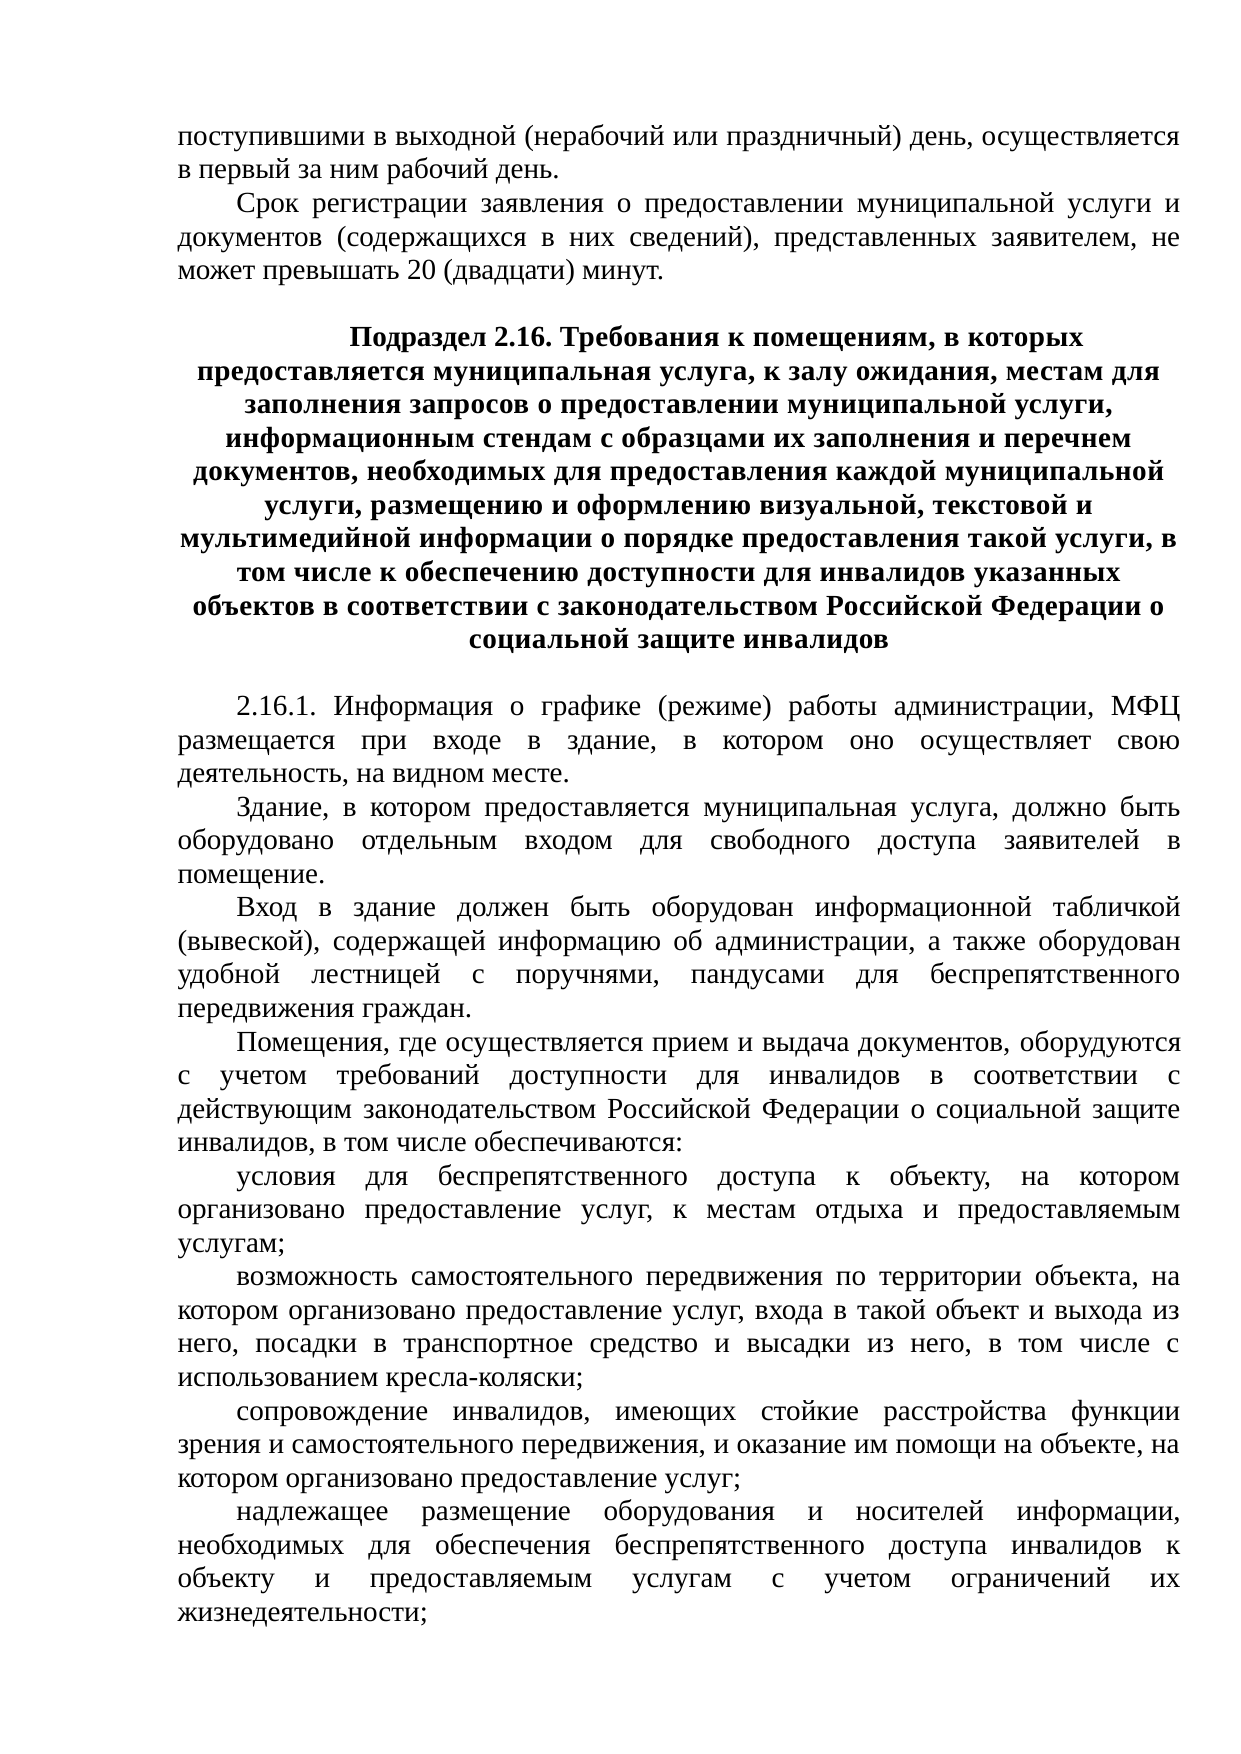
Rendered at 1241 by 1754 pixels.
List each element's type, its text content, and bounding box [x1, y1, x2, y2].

text Подраздел 2.16. Требования к помещениям, в которых предоставляется муниципальная услуга, к залу ожидания, местам для заполнения запросов о предоставлении муниципальной услуги, информационным стендам с образцами их заполнения и перечнем документов, необходимых для предоставления каждой муниципальной услуги, размещению и оформлению визуальной, текстовой и мультимедийной информации о порядке предоставления такой услуги, в том числе к обеспечению доступности для инвалидов указанных объектов в соответствии с законодательством Российской Федерации о социальной защите инвалидов [177, 319, 1181, 655]
text условия для беспрепятственного доступа к объекту, на котором организовано предоставление услуг, к местам отдыха и предоставляемым услугам; [177, 1158, 1181, 1258]
text Срок регистрации заявления о предоставлении муниципальной услуги и документов (содержащихся в них сведений), представленных заявителем, не может превышать 20 (двадцати) минут. [177, 185, 1181, 286]
text Вход в здание должен быть оборудован информационной табличкой (вывеской), содержащей информацию об администрации, а также оборудован удобной лестницей с поручнями, пандусами для беспрепятственного передвижения граждан. [177, 889, 1181, 1024]
text сопровождение инвалидов, имеющих стойкие расстройства функции зрения и самостоятельного передвижения, и оказание им помощи на объекте, на котором организовано предоставление услуг; [177, 1393, 1181, 1493]
text 2.16.1. Информация о графике (режиме) работы администрации, МФЦ размещается при входе в здание, в котором оно осуществляет свою деятельность, на видном месте. [177, 688, 1181, 789]
text Здание, в котором предоставляется муниципальная услуга, должно быть оборудовано отдельным входом для свободного доступа заявителей в помещение. [177, 789, 1181, 889]
text надлежащее размещение оборудования и носителей информации, необходимых для обеспечения беспрепятственного доступа инвалидов к объекту и предоставляемым услугам с учетом ограничений их жизнедеятельности; [177, 1493, 1181, 1627]
text возможность самостоятельного передвижения по территории объекта, на котором организовано предоставление услуг, входа в такой объект и выхода из него, посадки в транспортное средство и высадки из него, в том числе с использованием кресла-коляски; [177, 1258, 1181, 1393]
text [177, 118, 1181, 185]
text Помещения, где осуществляется прием и выдача документов, оборудуются с учетом требований доступности для инвалидов в соответствии с действующим законодательством Российской Федерации о социальной защите инвалидов, в том числе обеспечиваются: [177, 1024, 1181, 1158]
